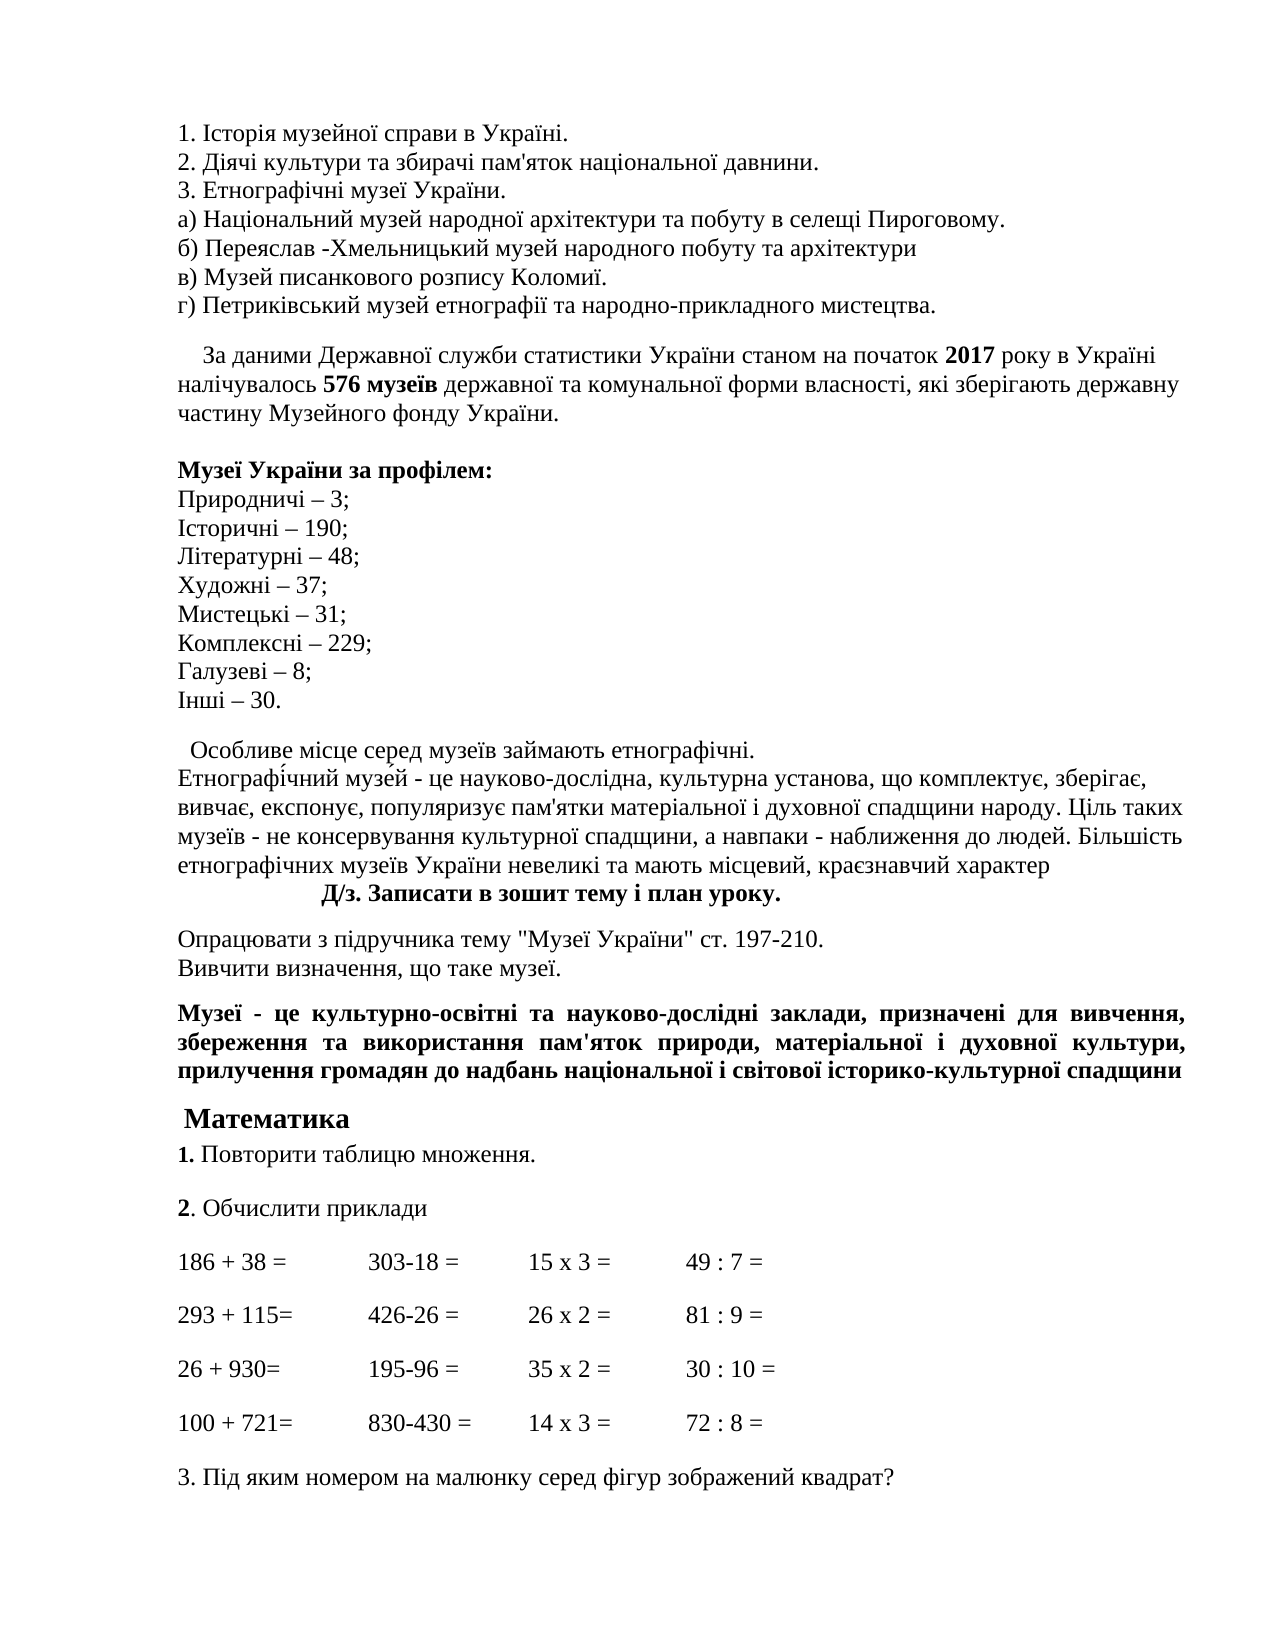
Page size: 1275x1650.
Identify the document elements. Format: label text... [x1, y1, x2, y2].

text Особливе місце серед музеїв займають етнографічні. Етнографі́чний музе́й - це науково-дослідна, культурна установа, що комплектує, зберігає, вивчає, експонує, популяризує пам'ятки матеріальної і духовної спадщини народу. Ціль таких музеїв - не консервування культурної спадщини, а навпаки - наближення до людей. Більшість етнографічних музеїв України невеликі та мають місцевий, краєзнавчий характер Д/з. Записати в зошит тему і план уроку. [177, 735, 1186, 907]
text 26 + 930= 195-96 = 35 х 2 = 30 : 10 = [177, 1354, 1186, 1383]
text Опрацювати з підручника тему "Музеї України" ст. 197-210. Вивчити визначення, що таке музеї. [177, 924, 1186, 981]
text 3. Під яким номером на малюнку серед фігур зображений квадрат? [177, 1462, 1186, 1491]
text 100 + 721= 830-430 = 14 х 3 = 72 : 8 = [177, 1408, 1186, 1437]
text 293 + 115= 426-26 = 26 х 2 = 81 : 9 = [177, 1300, 1186, 1329]
text Музеї - це культурно-освітні та науково-дослідні заклади, призначені для вивчення, збереження та використання пам'яток природи, матеріальної і духовної культури, прилучення громадян до надбань національної і світової історико-культурної спадщини [177, 998, 1186, 1084]
text За даними Державної служби статистики України станом на початок 2017 року в Україні налічувалось 576 музеїв державної та комунальної форми власності, які зберігають державну частину Музейного фонду України. Музеї України за профілем: Природничі – 3; Історичні – 190; Літературні – 48; Художні – 37; Мистецькі – 31; Комплексні – 229; Галузеві – 8; Інші – 30. [177, 340, 1186, 714]
text Математика 1. Повторити таблицю множення. [177, 1101, 1186, 1168]
text 2. Обчислити приклади [177, 1193, 1186, 1221]
text 186 + 38 = 303-18 = 15 х 3 = 49 : 7 = [177, 1247, 1186, 1275]
text 1. Історія музейної справи в Україні. 2. Діячі культури та збирачі пам'яток національної давнини. 3. Етнографічні музеї України. а) Національний музей народної архітектури та побуту в селещі Пироговому. б) Переяслав -Хмельницький музей народного побуту та архітектури в) Музей писанкового розпису Коломиї. г) Петриківський музей етнографії та народно-прикладного мистецтва. [177, 118, 1186, 319]
